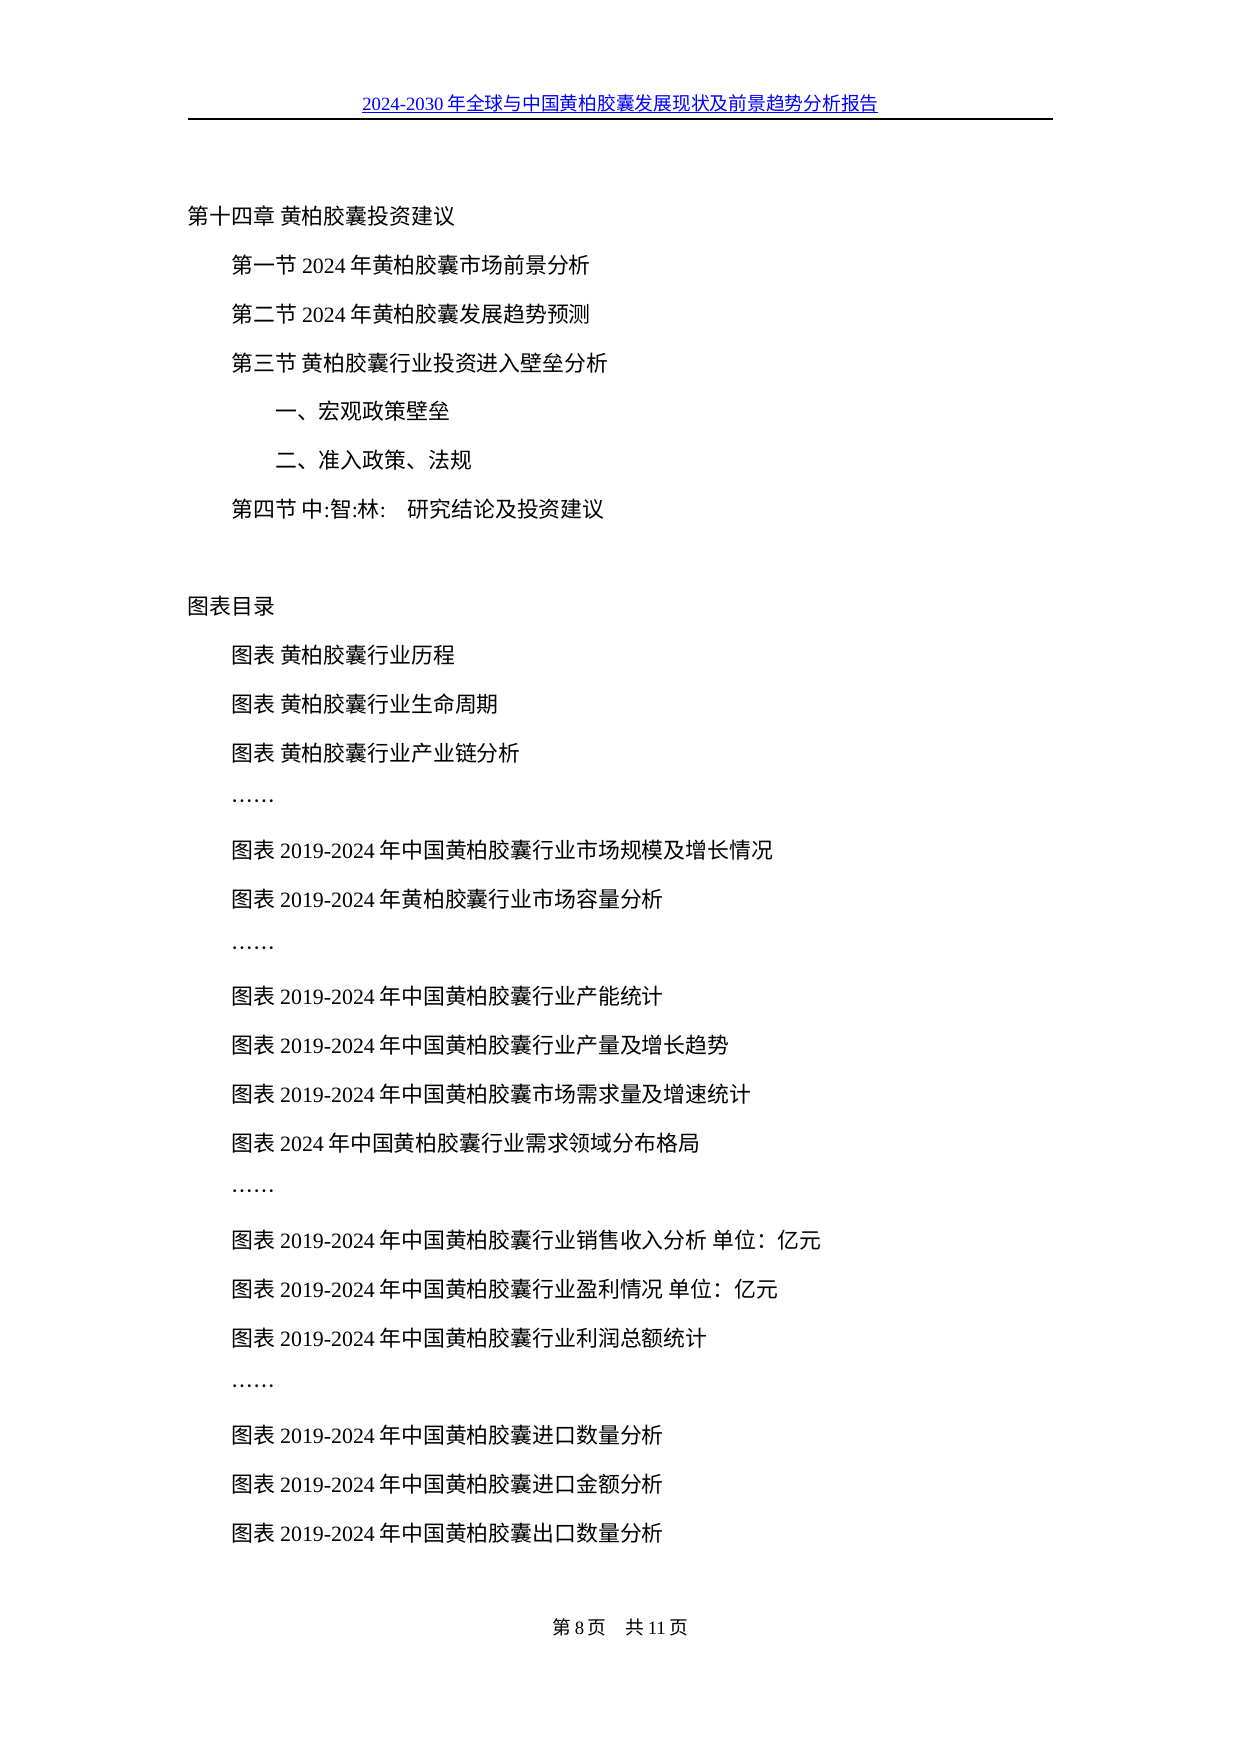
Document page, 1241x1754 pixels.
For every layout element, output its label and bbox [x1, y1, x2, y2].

text [187, 150, 1053, 1548]
